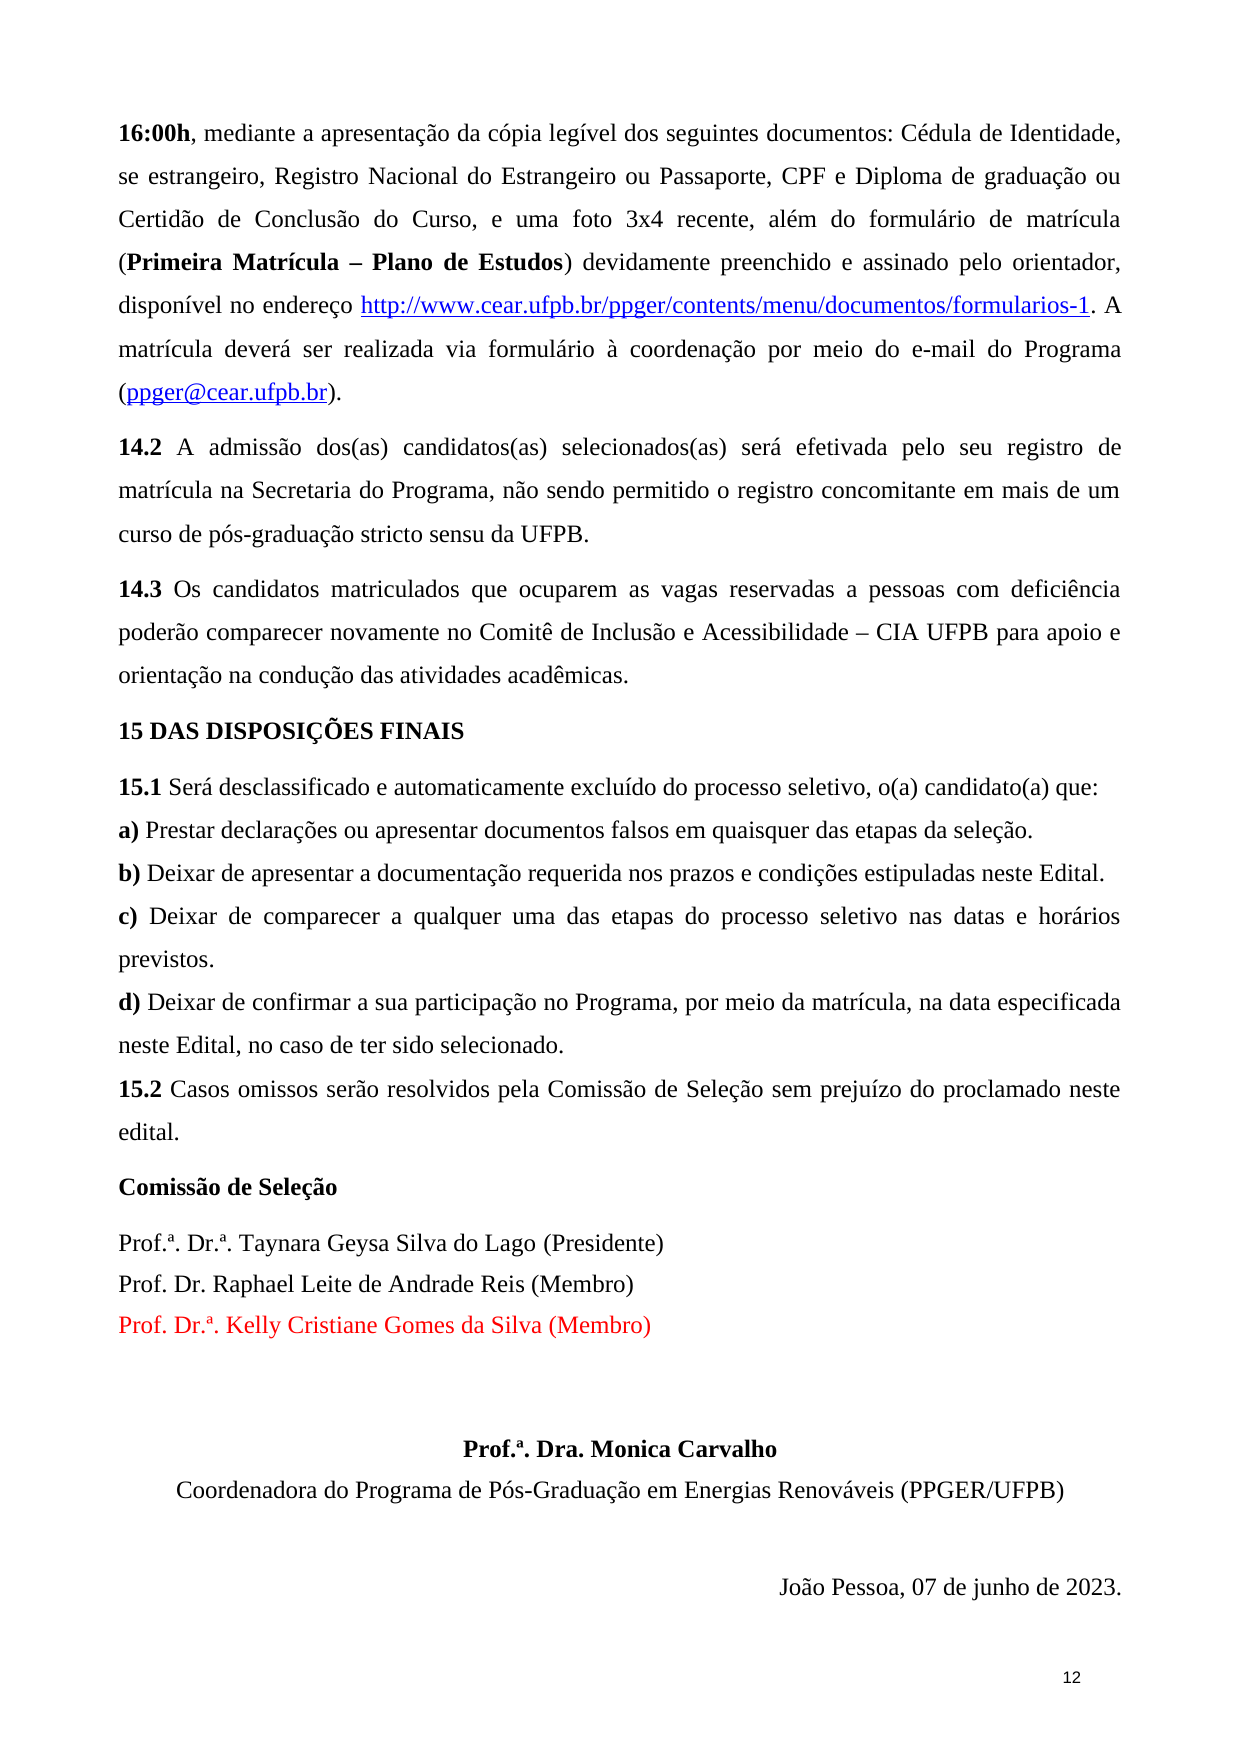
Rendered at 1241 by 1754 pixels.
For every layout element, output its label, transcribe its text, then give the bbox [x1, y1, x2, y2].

text Prof. Dr.ª. Kelly Cristiane Gomes da Silva (Membro) [118, 1311, 1122, 1339]
text Prof.ª. Dr.ª. Taynara Geysa Silva do Lago (Presidente) [118, 1228, 1122, 1257]
text a) Prestar declarações ou apresentar documentos falsos em quaisquer das etapas da seleção. [118, 815, 1122, 844]
text 15.2 Casos omissos serão resolvidos pela Comissão de Seleção sem prejuízo do proclamado neste edital. [118, 1074, 1122, 1146]
text Prof.ª. Dra. Monica Carvalho [118, 1434, 1122, 1463]
text 14.3 Os candidatos matriculados que ocuparem as vagas reservadas a pessoas com deficiência poderão comparecer novamente no Comitê de Inclusão e Acessibilidade – CIA UFPB para apoio e orientação na condução das atividades acadêmicas. [118, 574, 1122, 689]
text Prof. Dr. Raphael Leite de Andrade Reis (Membro) [118, 1269, 1122, 1298]
text Coordenadora do Programa de Pós-Graduação em Energias Renováveis (PPGER/UFPB) [118, 1476, 1122, 1504]
text d) Deixar de confirmar a sua participação no Programa, por meio da matrícula, na data especificada neste Edital, no caso de ter sido selecionado. [118, 987, 1122, 1059]
text João Pessoa, 07 de junho de 2023. [118, 1572, 1122, 1601]
text 15 DAS DISPOSIÇÕES FINAIS [118, 716, 1122, 745]
text c) Deixar de comparecer a qualquer uma das etapas do processo seletivo nas datas e horários previstos. [118, 901, 1122, 973]
text 14.2 A admissão dos(as) candidatos(as) selecionados(as) será efetivada pelo seu registro de matrícula na Secretaria do Programa, não sendo permitido o registro concomitante em mais de um curso de pós-graduação stricto sensu da UFPB. [118, 432, 1122, 547]
text b) Deixar de apresentar a documentação requerida nos prazos e condições estipuladas neste Edital. [118, 858, 1122, 887]
text 15.1 Será desclassificado e automaticamente excluído do processo seletivo, o(a) candidato(a) que: [118, 772, 1122, 801]
text Comissão de Seleção [118, 1172, 1122, 1201]
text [118, 118, 1122, 406]
